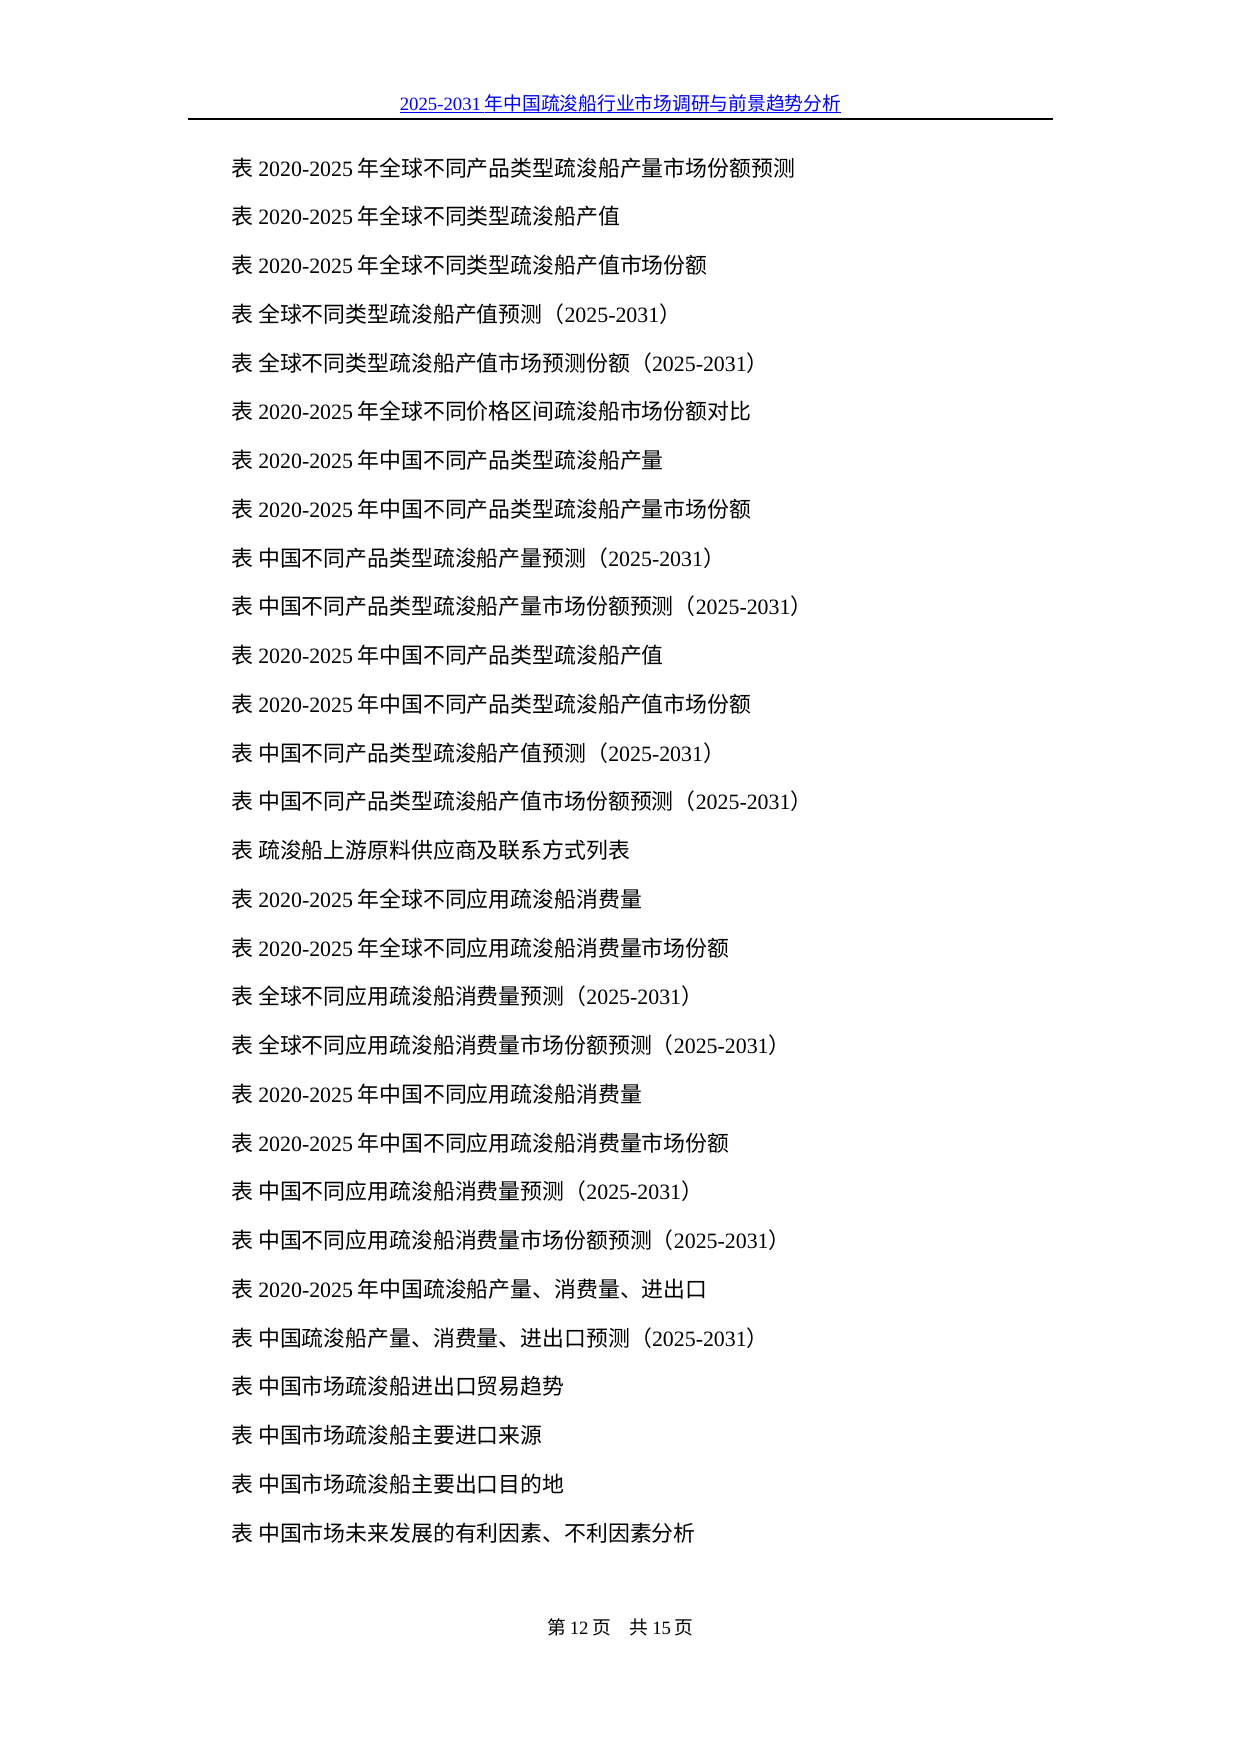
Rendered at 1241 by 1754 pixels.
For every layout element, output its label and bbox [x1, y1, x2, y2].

text [187, 150, 1053, 1548]
